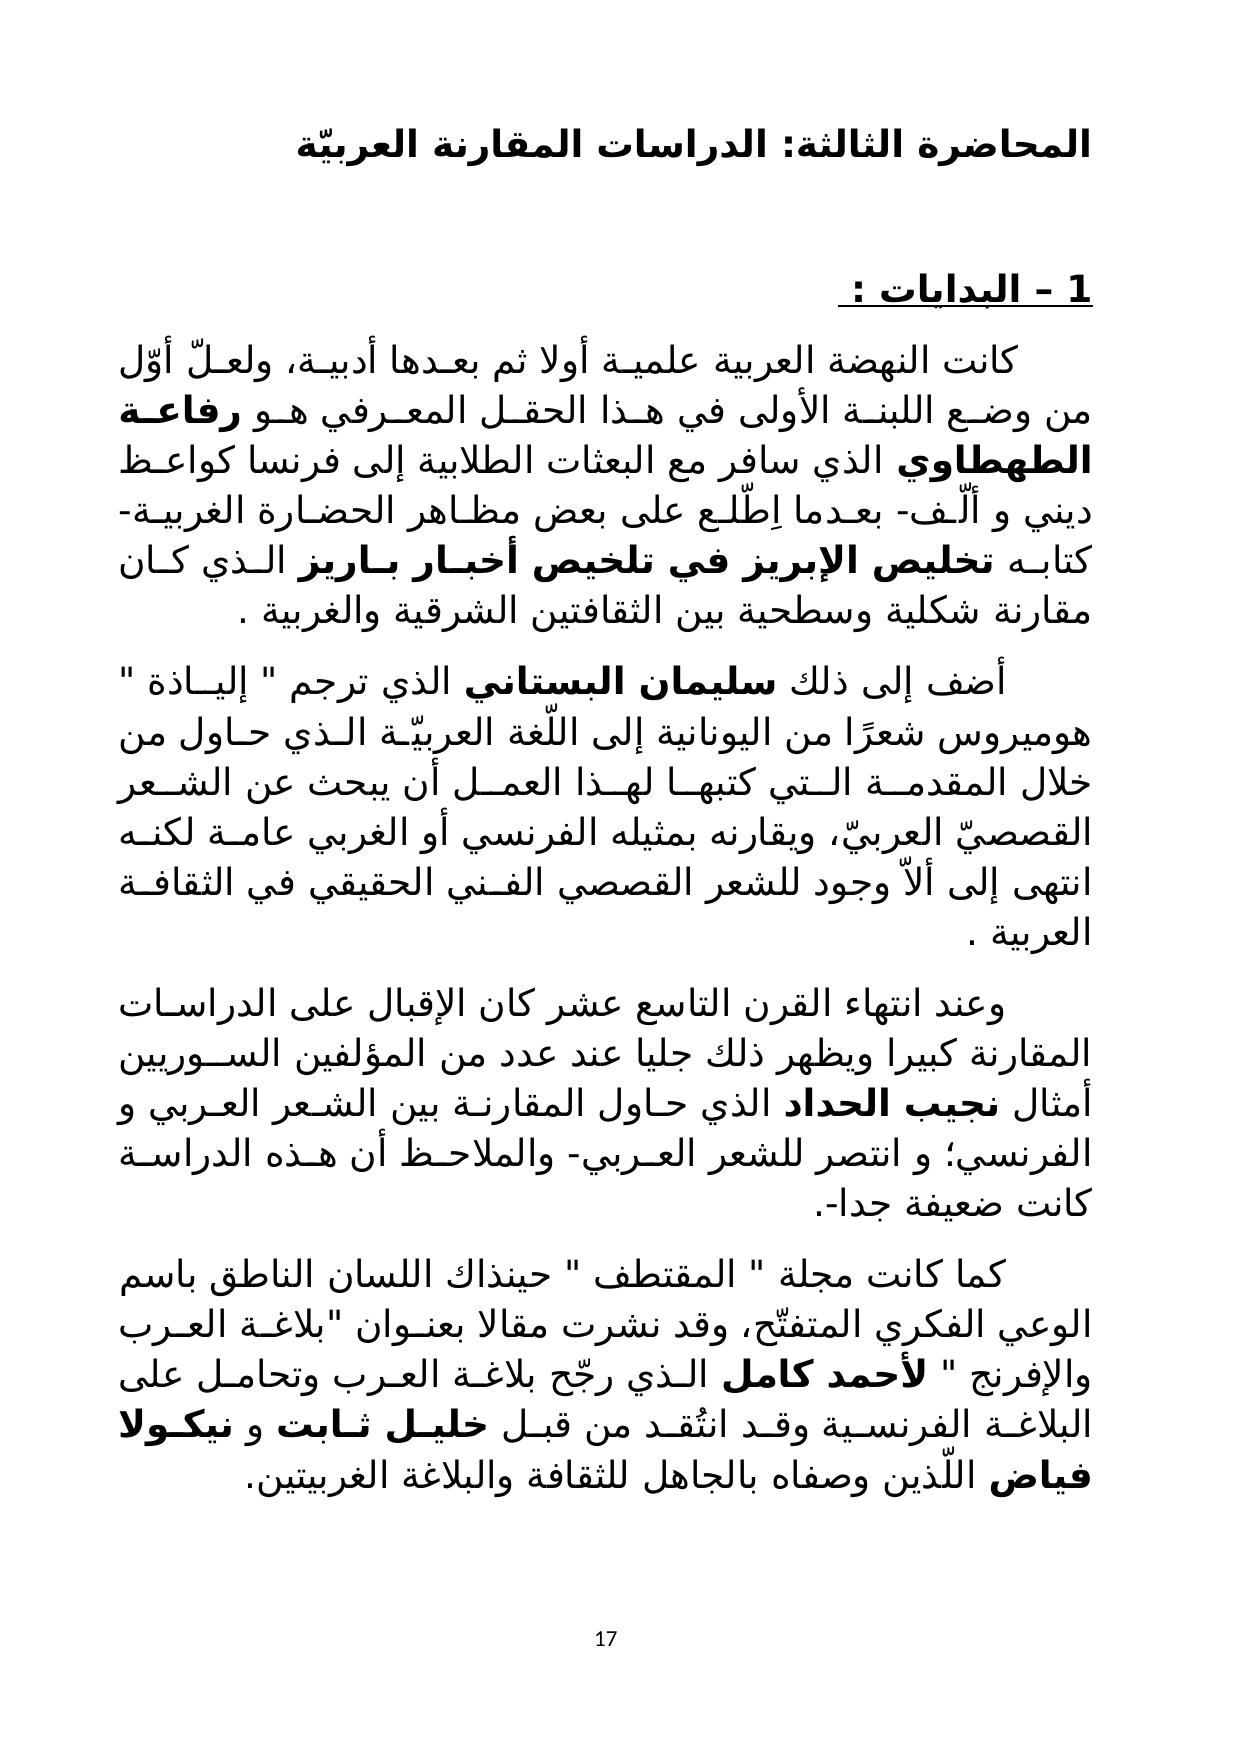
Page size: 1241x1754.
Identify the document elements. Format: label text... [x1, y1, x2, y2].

text 1 – البدايات : [118, 268, 1093, 311]
text المحاضرة الثالثة: الدراسات المقارنة العربيّة [118, 123, 1093, 167]
text كانت النهضة العربية علمية أولا ثم بعدها أدبية، ولعلّ أوّل من وضع اللبنة الأولى في هذا الحقل المعرفي هو رفاعة الطهطاوي الذي سافر مع البعثات الطلابية إلى فرنسا كواعظ ديني و ألّف- بعدما اِطّلع على بعض مظاهر الحضارة الغربية- كتابه تخليص الإبريز في تلخيص أخبار باريز الذي كان مقارنة شكلية وسطحية بين الثقافتين الشرقية والغربية . [118, 338, 1093, 633]
text وعند انتهاء القرن التاسع عشر كان الإقبال على الدراسات المقارنة كبيرا ويظهر ذلك جليا عند عدد من المؤلفين السوريين أمثال نجيب الحداد الذي حاول المقارنة بين الشعر العربي و الفرنسي؛ و انتصر للشعر العربي- والملاحظ أن هذه الدراسة كانت ضعيفة جدا-. [118, 981, 1093, 1226]
text أضف إلى ذلك سليمان البستاني الذي ترجم " إلياذة " هوميروس شعرًا من اليونانية إلى اللّغة العربيّة الذي حاول من خلال المقدمة التي كتبها لهذا العمل أن يبحث عن الشعر القصصيّ العربيّ، ويقارنه بمثيله الفرنسي أو الغربي عامة لكنه انتهى إلى ألاّ وجود للشعر القصصي الفني الحقيقي في الثقافة العربية . [118, 660, 1093, 954]
text كما كانت مجلة " المقتطف " حينذاك اللسان الناطق باسم الوعي الفكري المتفتّح، وقد نشرت مقالا بعنوان "بلاغة العرب والإفرنج " لأحمد كامل الذي رجّح بلاغة العرب وتحامل على البلاغة الفرنسية وقد انتُقد من قبل خليل ثابت و نيكولا فياض اللّذين وصفاه بالجاهل للثقافة والبلاغة الغربيتين. [118, 1253, 1093, 1497]
